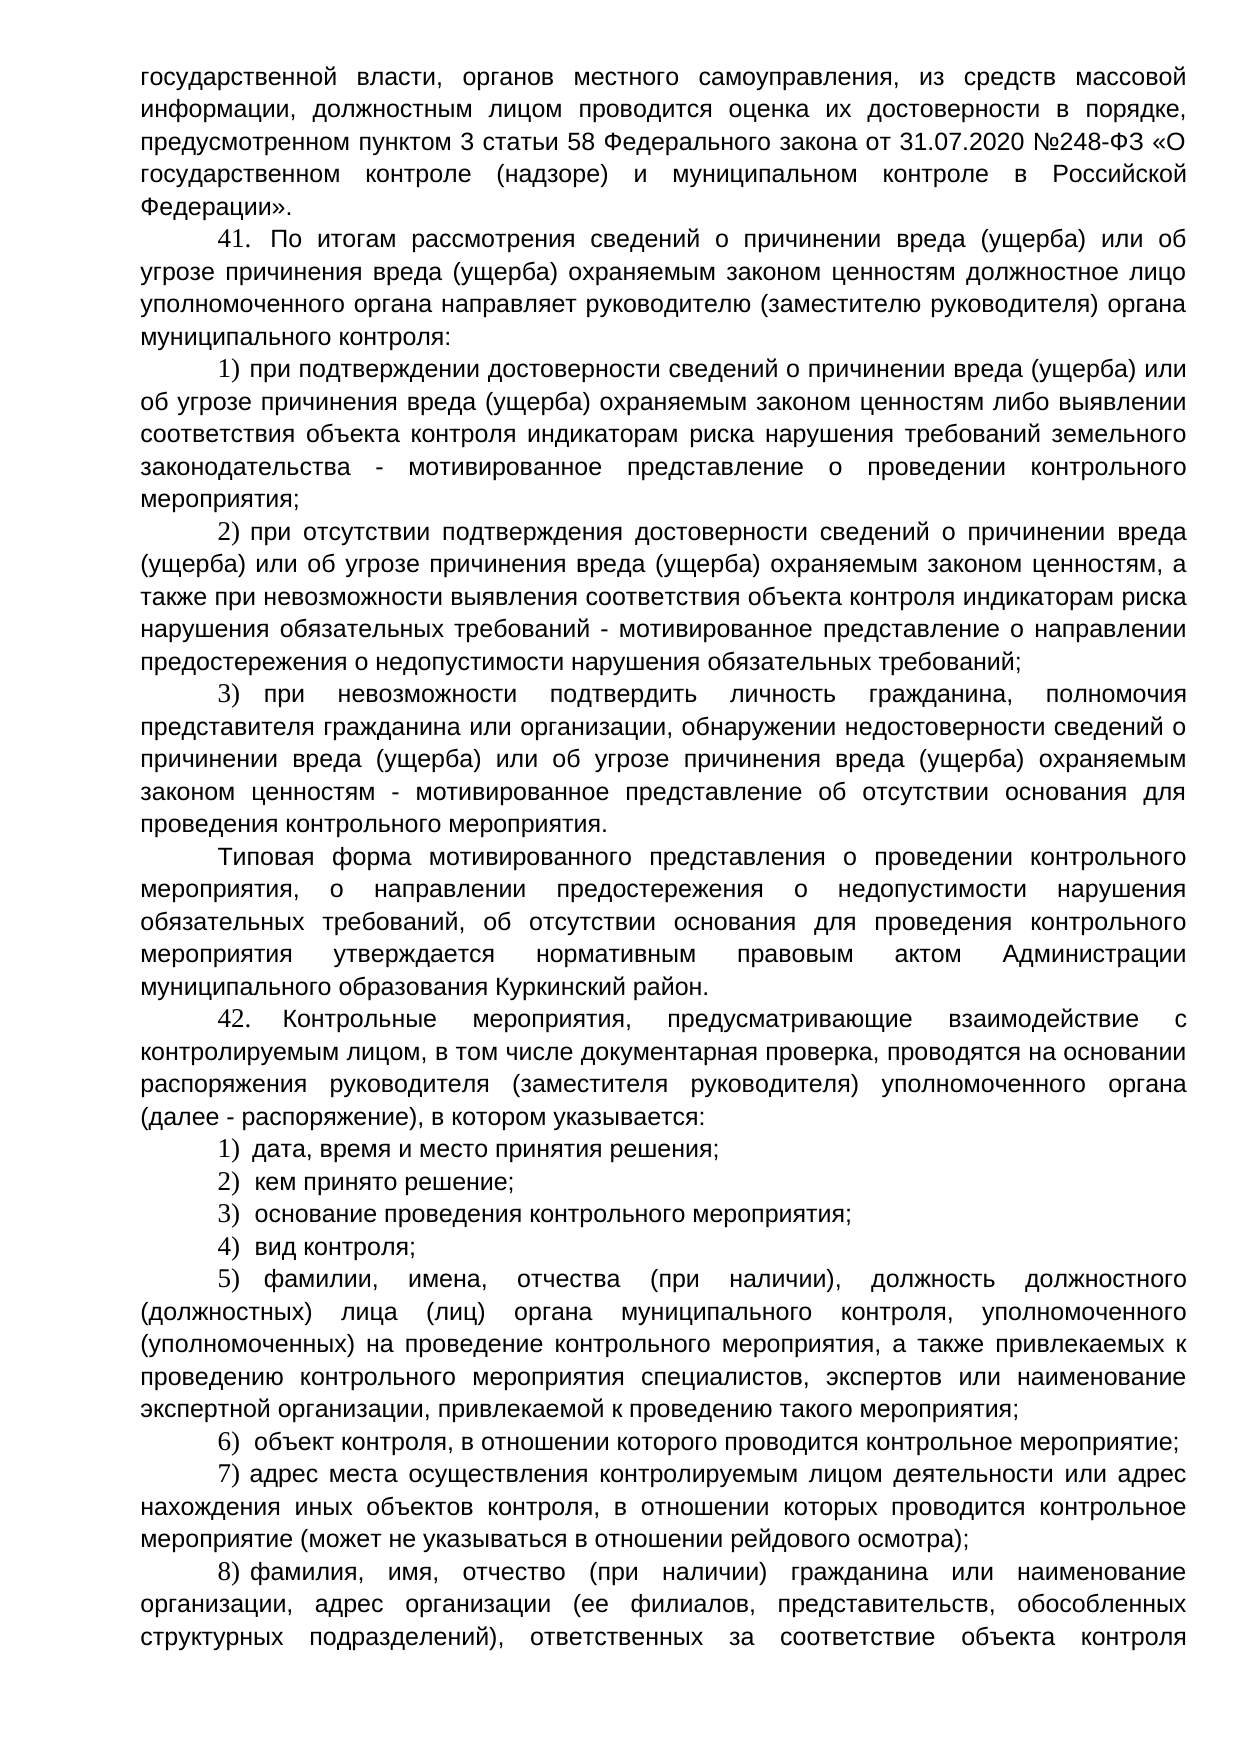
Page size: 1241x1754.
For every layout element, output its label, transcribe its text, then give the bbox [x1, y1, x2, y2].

list Контрольные мероприятия, предусматривающие взаимодействие с контролируемым лицом, в том числе документарная проверка, проводятся на основании распоряжения руководителя (заместителя руководителя) уполномоченного органа (далее - распоряжение), в котором указывается: [140, 1002, 1188, 1132]
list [140, 59, 1188, 222]
list По итогам рассмотрения сведений о причинении вреда (ущерба) или об угрозе причинения вреда (ущерба) охраняемым законом ценностям должностное лицо уполномоченного органа направляет руководителю (заместителю руководителя) органа муниципального контроля: [140, 222, 1188, 352]
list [140, 1554, 1188, 1652]
list фамилии, имена, отчества (при наличии), должность должностного (должностных) лица (лиц) органа муниципального контроля, уполномоченного (уполномоченных) на проведение контрольного мероприятия, а также привлекаемых к проведению контрольного мероприятия специалистов, экспертов или наименование экспертной организации, привлекаемой к проведению такого мероприятия; [140, 1262, 1188, 1424]
list адрес места осуществления контролируемым лицом деятельности или адрес нахождения иных объектов контроля, в отношении которых проводится контрольное мероприятие (может не указываться в отношении рейдового осмотра); [140, 1457, 1188, 1554]
text Типовая форма мотивированного представления о проведении контрольного мероприятия, о направлении предостережения о недопустимости нарушения обязательных требований, об отсутствии основания для проведения контрольного мероприятия утверждается нормативным правовым актом Администрации муниципального образования Куркинский район. [140, 839, 1188, 1002]
list вид контроля; [140, 1229, 1188, 1262]
list при подтверждении достоверности сведений о причинении вреда (ущерба) или об угрозе причинения вреда (ущерба) охраняемым законом ценностям либо выявлении соответствия объекта контроля индикаторам риска нарушения требований земельного законодательства - мотивированное представление о проведении контрольного мероприятия; [140, 352, 1188, 514]
list дата, время и место принятия решения; [140, 1132, 1188, 1164]
list при невозможности подтвердить личность гражданина, полномочия представителя гражданина или организации, обнаружении недостоверности сведений о причинении вреда (ущерба) или об угрозе причинения вреда (ущерба) охраняемым законом ценностям - мотивированное представление об отсутствии основания для проведения контрольного мероприятия. [140, 677, 1188, 839]
list объект контроля, в отношении которого проводится контрольное мероприятие; [140, 1424, 1188, 1457]
list кем принято решение; [140, 1164, 1188, 1197]
list основание проведения контрольного мероприятия; [140, 1197, 1188, 1229]
list при отсутствии подтверждения достоверности сведений о причинении вреда (ущерба) или об угрозе причинения вреда (ущерба) охраняемым законом ценностям, а также при невозможности выявления соответствия объекта контроля индикаторам риска нарушения обязательных требований - мотивированное представление о направлении предостережения о недопустимости нарушения обязательных требований; [140, 514, 1188, 677]
